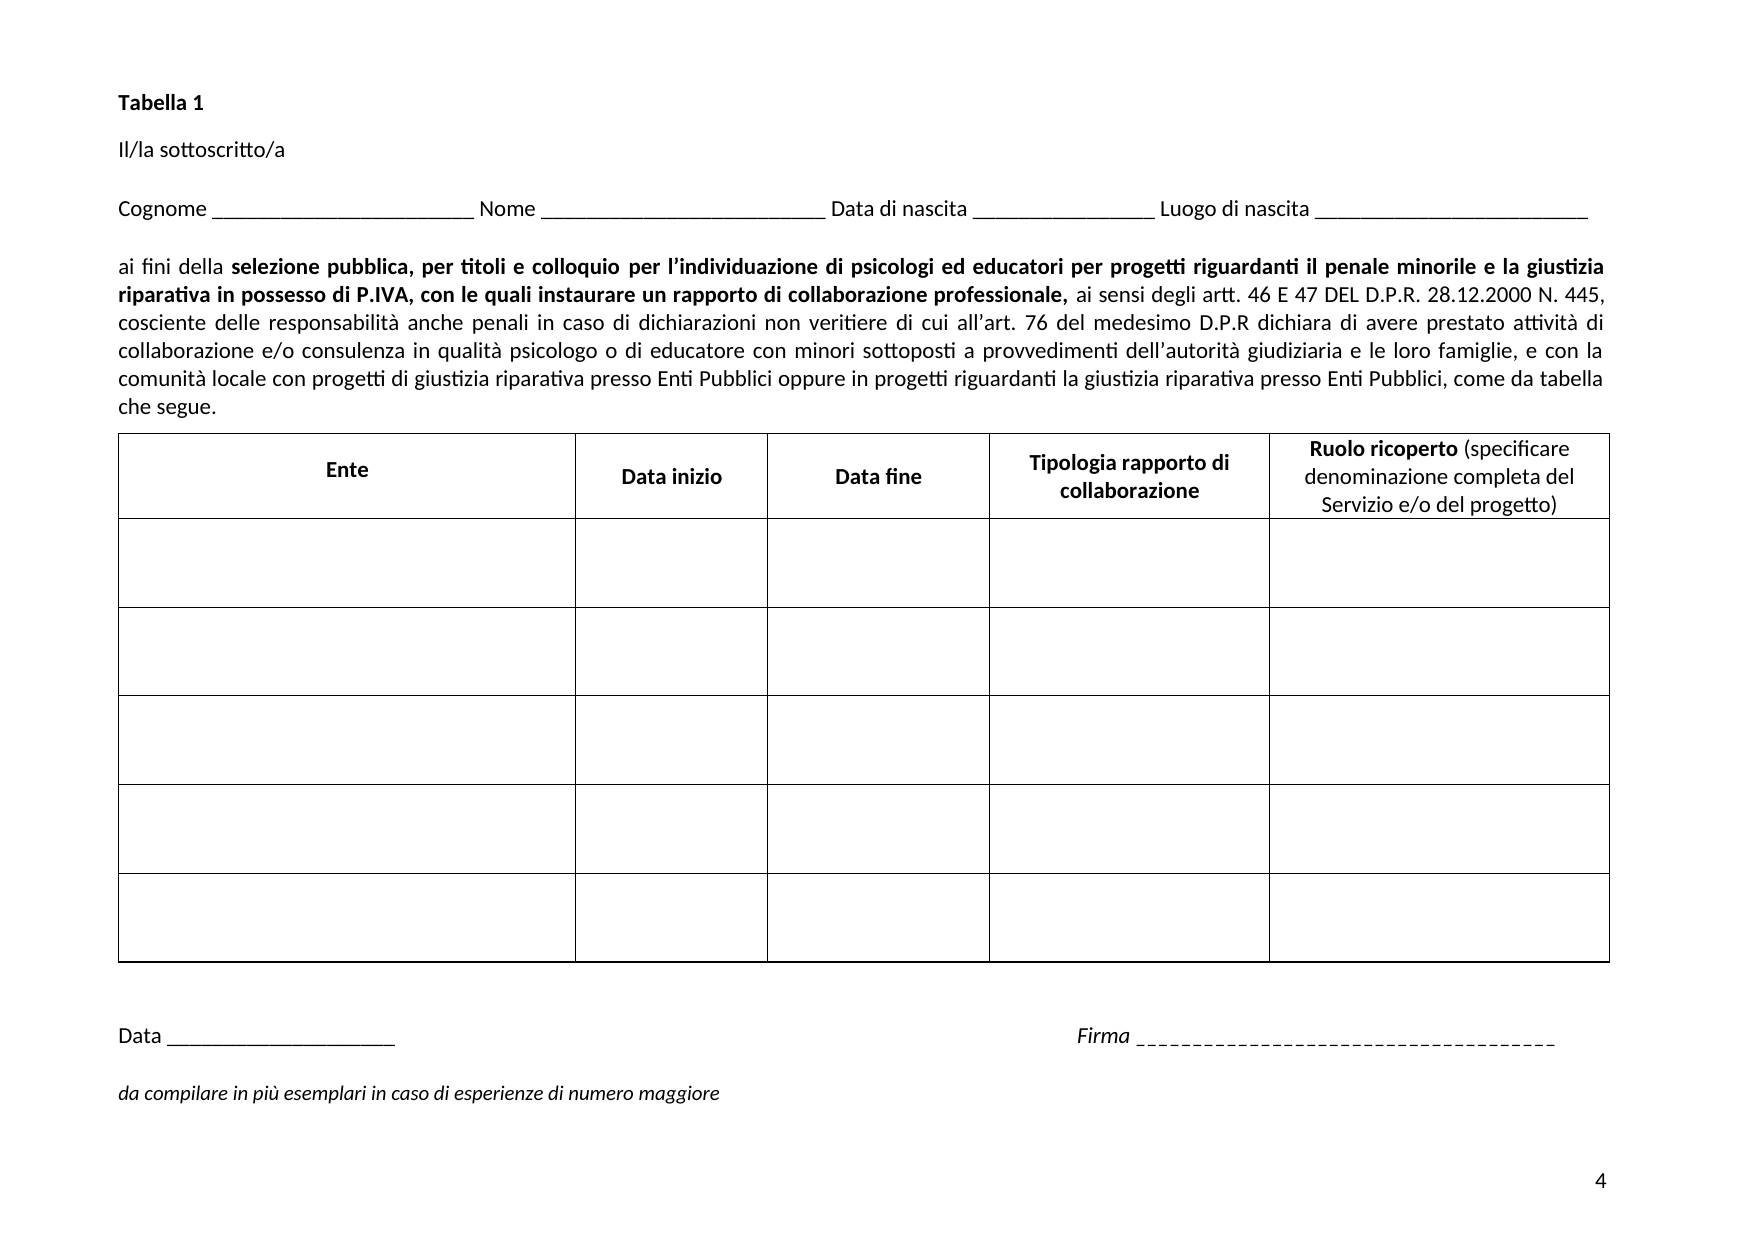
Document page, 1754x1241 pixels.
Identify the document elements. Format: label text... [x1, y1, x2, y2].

table_cell [990, 785, 1269, 873]
table_cell [990, 696, 1269, 784]
text Cognome _______________________ Nome _________________________ Data di nascita ________________ Luogo di nascita ________________________ [118, 194, 1606, 222]
table_cell [1270, 785, 1609, 873]
table_cell [576, 785, 767, 873]
table_cell [1270, 696, 1609, 784]
table_header Ente [119, 434, 575, 518]
table_cell [576, 608, 767, 695]
table_header Data fine [768, 434, 989, 518]
table_cell [576, 874, 767, 961]
table_cell [990, 608, 1269, 695]
table_cell [768, 874, 989, 961]
table_cell [1270, 874, 1609, 961]
table_cell [768, 519, 989, 607]
table_cell [1270, 608, 1609, 695]
text Tabella 1 [118, 88, 1606, 116]
text Data ____________________ Firma _____________________________________ [118, 1021, 1606, 1049]
text ai fini della selezione pubblica, per titoli e colloquio per l’individuazione di psicologi ed educatori per progetti riguardanti il penale minorile e la giustizia riparativa in possesso di P.IVA, con le quali instaurare un rapporto di collaborazione professionale, ai sensi degli artt. 46 E 47 DEL D.P.R. 28.12.2000 N. 445, cosciente delle responsabilità anche penali in caso di dichiarazioni non veritiere di cui all’art. 76 del medesimo D.P.R dichiara di avere prestato attività di collaborazione e/o consulenza in qualità psicologo o di educatore con minori sottoposti a provvedimenti dell’autorità giudiziaria e le loro famiglie, e con la comunità locale con progetti di giustizia riparativa presso Enti Pubblici oppure in progetti riguardanti la giustizia riparativa presso Enti Pubblici, come da tabella che segue. [118, 252, 1606, 421]
table_cell [990, 874, 1269, 961]
table_cell [1270, 519, 1609, 607]
table_cell [768, 608, 989, 695]
table_cell [119, 519, 575, 607]
text da compilare in più esemplari in caso di esperienze di numero maggiore [118, 1080, 1606, 1105]
table_cell [119, 874, 575, 961]
table_cell [576, 696, 767, 784]
table_cell [990, 519, 1269, 607]
table_cell [576, 519, 767, 607]
text Il/la sottoscritto/a [118, 135, 1606, 163]
table_cell [119, 608, 575, 695]
table_cell [119, 785, 575, 873]
table_header Data inizio [576, 434, 767, 518]
table_header Ruolo ricoperto (specificare denominazione completa del Servizio e/o del progetto) [1270, 434, 1609, 518]
table_cell [768, 785, 989, 873]
table_header Tipologia rapporto di collaborazione [990, 434, 1269, 518]
table_cell [768, 696, 989, 784]
table_cell [119, 696, 575, 784]
